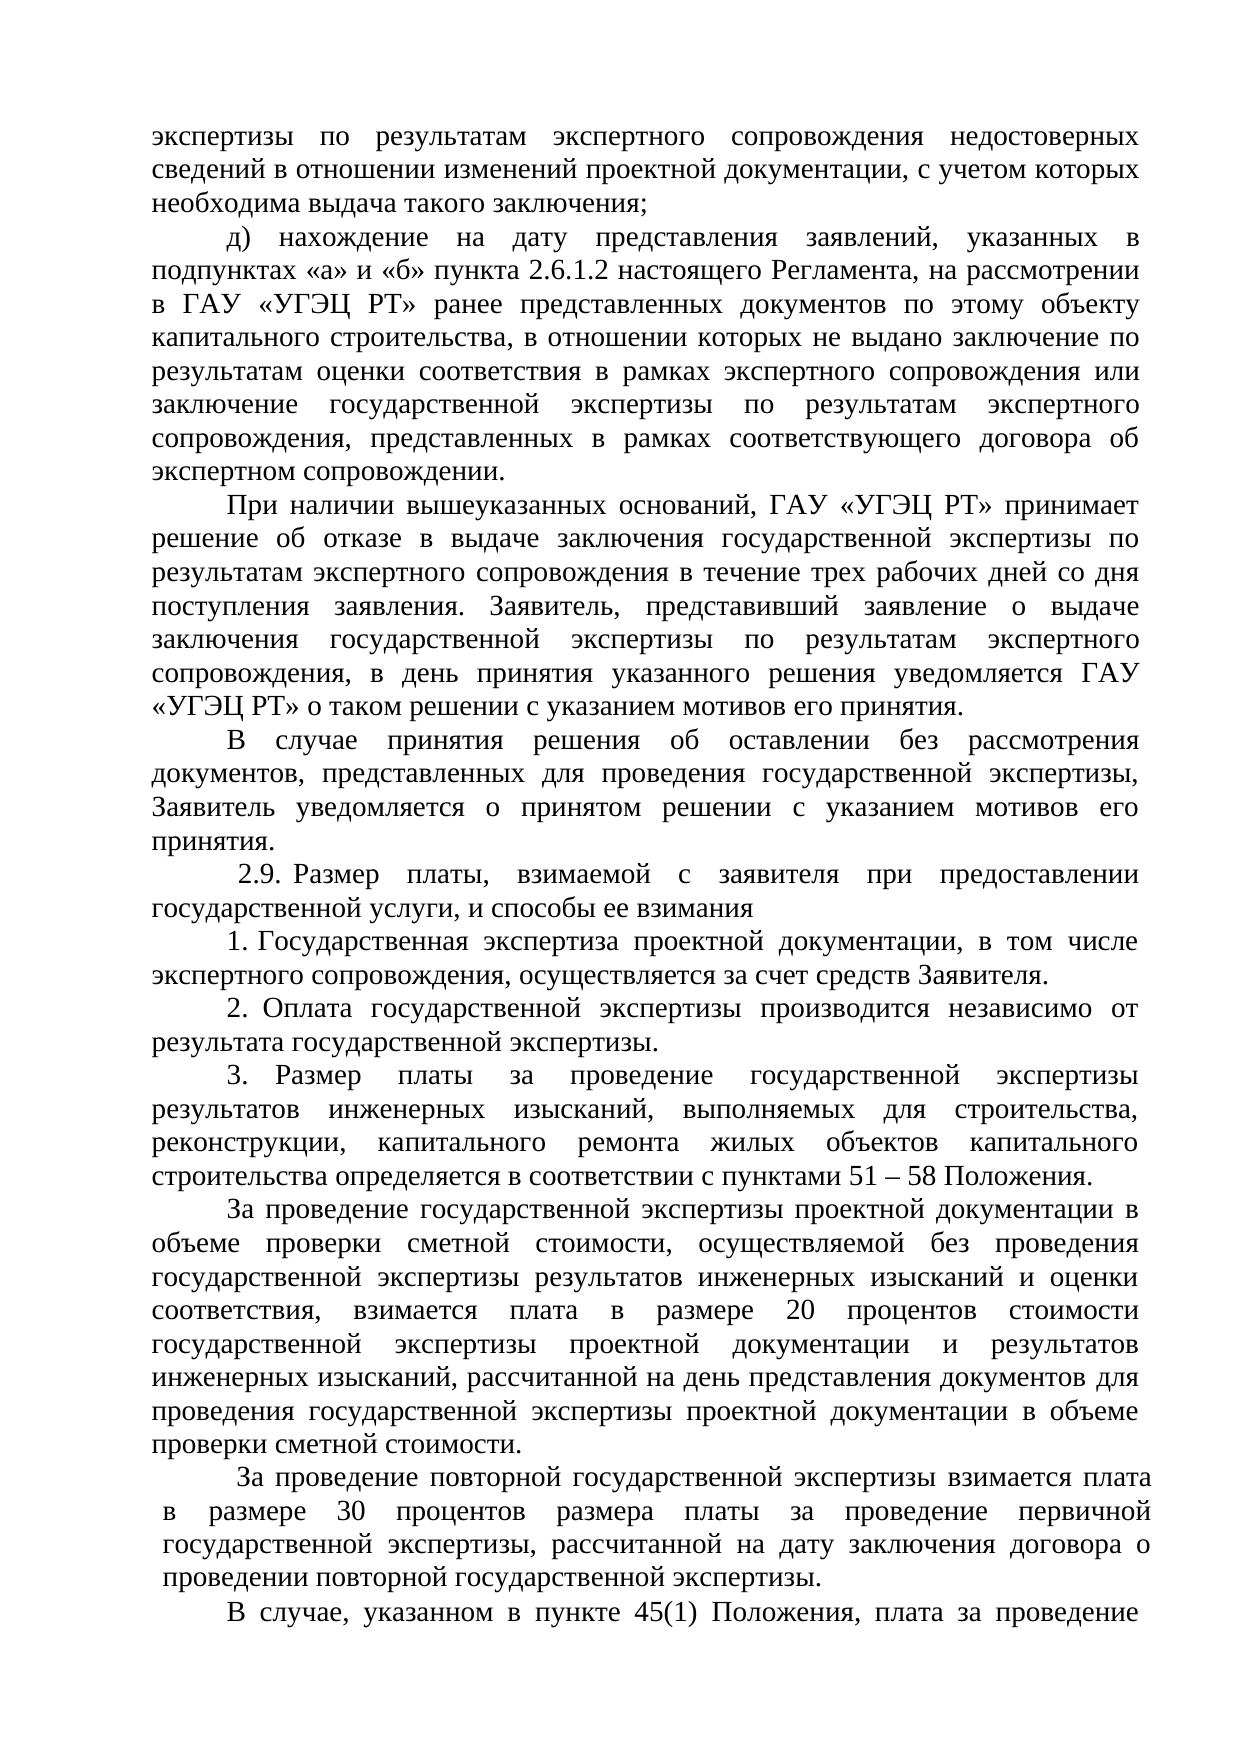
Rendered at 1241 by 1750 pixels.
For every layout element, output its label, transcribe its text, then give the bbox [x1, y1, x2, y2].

text За проведение государственной экспертизы проектной документации в объеме проверки сметной стоимости, осуществляемой без проведения государственной экспертизы результатов инженерных изысканий и оценки соответствия, взимается плата в размере 20 процентов стоимости государственной экспертизы проектной документации и результатов инженерных изысканий, рассчитанной на день представления документов для проведения государственной экспертизы проектной документации в объеме проверки сметной стоимости. [151, 1192, 1139, 1460]
text При наличии вышеуказанных оснований, ГАУ «УГЭЦ РТ» принимает решение об отказе в выдаче заключения государственной экспертизы по результатам экспертного сопровождения в течение трех рабочих дней со дня поступления заявления. Заявитель, представивший заявление о выдаче заключения государственной экспертизы по результатам экспертного сопровождения, в день принятия указанного решения уведомляется ГАУ «УГЭЦ РТ» о таком решении с указанием мотивов его принятия. [151, 487, 1140, 722]
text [151, 1594, 1139, 1627]
text д) нахождение на дату представления заявлений, указанных в подпунктах «а» и «б» пункта 2.6.1.2 настоящего Регламента, на рассмотрении в ГАУ «УГЭЦ РТ» ранее представленных документов по этому объекту капитального строительства, в отношении которых не выдано заключение по результатам оценки соответствия в рамках экспертного сопровождения или заключение государственной экспертизы по результатам экспертного сопровождения, представленных в рамках соответствующего договора об экспертном сопровождении. [151, 219, 1140, 487]
list Государственная экспертиза проектной документации, в том числе экспертного сопровождения, осуществляется за счет средств Заявителя. [151, 923, 1138, 990]
text В случае принятия решения об оставлении без рассмотрения документов, представленных для проведения государственной экспертизы, Заявитель уведомляется о принятом решении с указанием мотивов его принятия. [151, 722, 1139, 856]
text За проведение повторной государственной экспертизы взимается плата в размере 30 процентов размера платы за проведение первичной государственной экспертизы, рассчитанной на дату заключения договора о проведении повторной государственной экспертизы. [162, 1460, 1152, 1594]
list Размер платы за проведение государственной экспертизы результатов инженерных изысканий, выполняемых для строительства, реконструкции, капитального ремонта жилых объектов капитального строительства определяется в соответствии с пунктами 51 – 58 Положения. [151, 1057, 1139, 1192]
list Оплата государственной экспертизы производится независимо от результата государственной экспертизы. [151, 990, 1139, 1057]
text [151, 118, 1139, 219]
list Размер платы, взимаемой с заявителя при предоставлении государственной услуги, и способы ее взимания [151, 856, 1140, 923]
